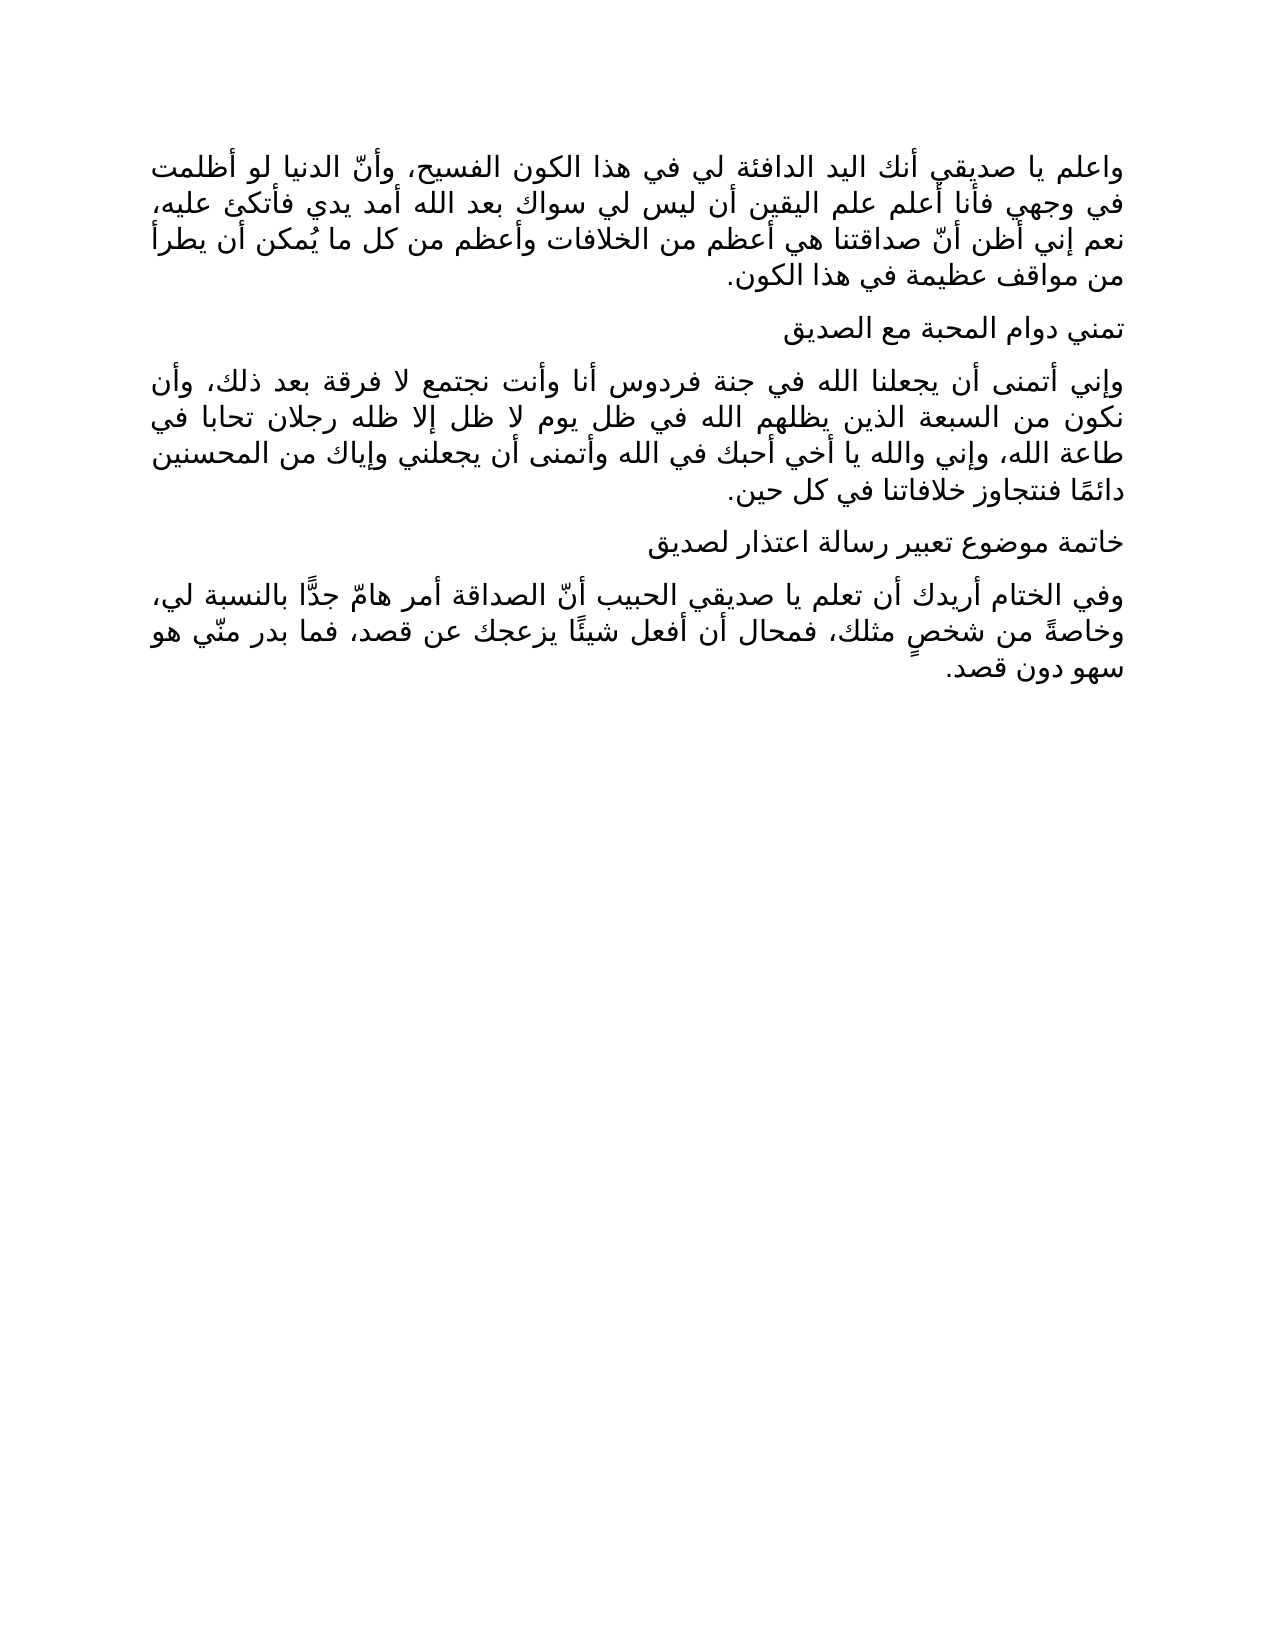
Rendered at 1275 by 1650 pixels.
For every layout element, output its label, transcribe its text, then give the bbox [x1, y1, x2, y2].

text وإني أتمنى أن يجعلنا الله في جنة فردوس أنا وأنت نجتمع لا فرقة بعد ذلك، وأن نكون من السبعة الذين يظلهم الله في ظل يوم لا ظل إلا ظله رجلان تحابا في طاعة الله، وإني والله يا أخي أحبك في الله وأتمنى أن يجعلني وإياك من المحسنين دائمًا فنتجاوز خلافاتنا في كل حين. [150, 364, 1125, 506]
text تمني دوام المحبة مع الصديق [150, 311, 1125, 345]
text وفي الختام أريدك أن تعلم يا صديقي الحبيب أنّ الصداقة أمر هامّ جدًّا بالنسبة لي، وخاصةً من شخصٍ مثلك، فمحال أن أفعل شيئًا يزعجك عن قصد، فما بدر منّي هو سهو دون قصد. [150, 578, 1125, 684]
text واعلم يا صديقي أنك اليد الدافئة لي في هذا الكون الفسيح، وأنّ الدنيا لو أظلمت في وجهي فأنا أعلم علم اليقين أن ليس لي سواك بعد الله أمد يدي فأتكئ عليه، نعم إني أظن أنّ صداقتنا هي أعظم من الخلافات وأعظم من كل ما يُمكن أن يطرأ من مواقف عظيمة في هذا الكون. [150, 150, 1125, 292]
text خاتمة موضوع تعبير رسالة اعتذار لصديق [150, 525, 1125, 559]
